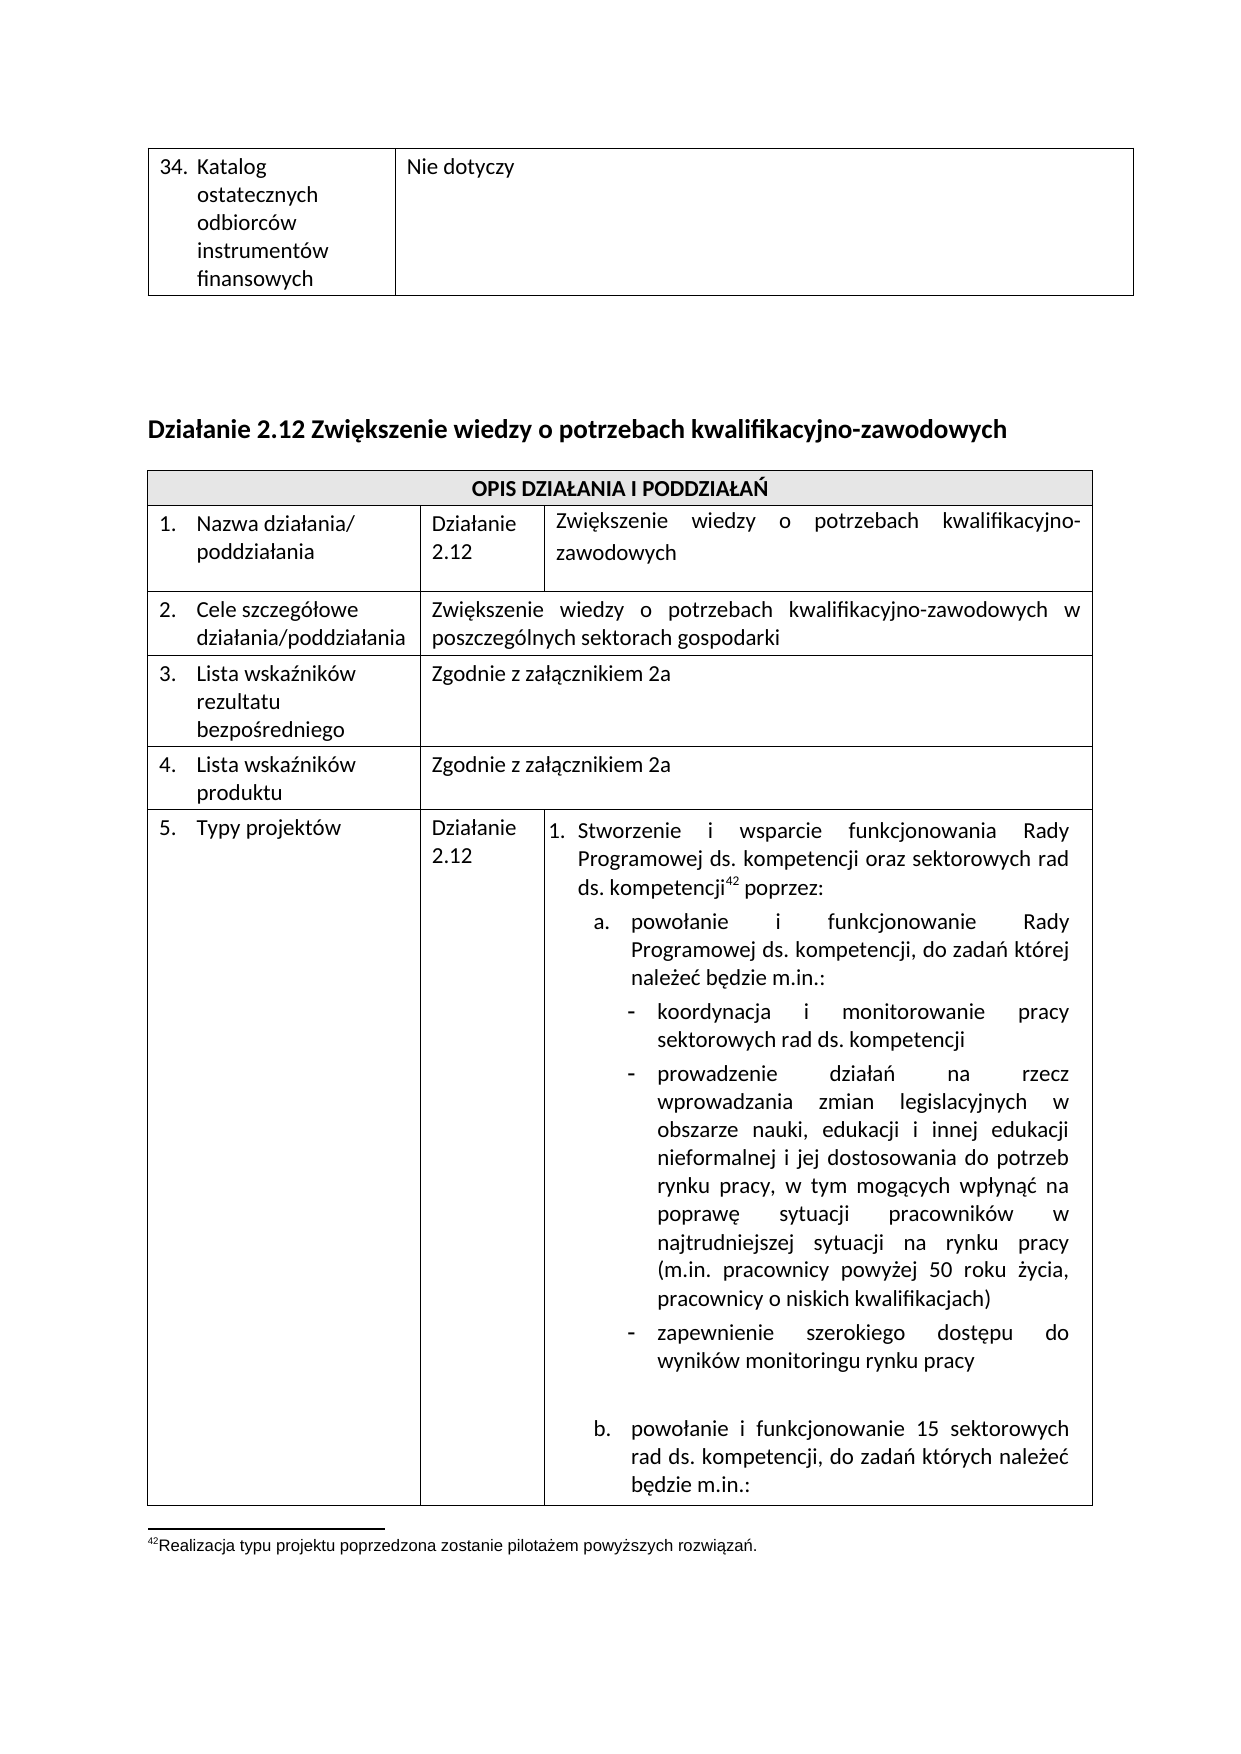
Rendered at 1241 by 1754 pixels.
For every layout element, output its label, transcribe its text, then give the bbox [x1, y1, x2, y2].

table_cell Typy projektów [148, 810, 420, 1505]
table_cell Nazwa działania/ poddziałania [148, 506, 420, 591]
table_cell Katalog ostatecznych odbiorców instrumentów finansowych [149, 149, 395, 295]
table_cell Działanie 2.12 [421, 506, 544, 591]
table_cell Lista wskaźników rezultatu bezpośredniego [148, 656, 420, 746]
table_cell Zgodnie z załącznikiem 2a [421, 656, 1092, 746]
table_header OPIS DZIAŁANIA I PODDZIAŁAŃ [148, 471, 1092, 505]
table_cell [545, 810, 1092, 1505]
table_cell Zwiększenie wiedzy o potrzebach kwalifikacyjno-zawodowych [545, 506, 1092, 591]
table_cell Nie dotyczy [396, 149, 1133, 295]
table_cell Lista wskaźników produktu [148, 747, 420, 809]
table_cell Zwiększenie wiedzy o potrzebach kwalifikacyjno-zawodowych w poszczególnych sektorach gospodarki [421, 592, 1092, 654]
table_cell Cele szczegółowe działania/poddziałania [148, 592, 420, 654]
table_cell Działanie 2.12 [421, 810, 544, 1505]
table_cell Zgodnie z załącznikiem 2a [421, 747, 1092, 809]
subtitle Działanie 2.12 Zwiększenie wiedzy o potrzebach kwalifikacyjno-zawodowych [148, 412, 1093, 445]
